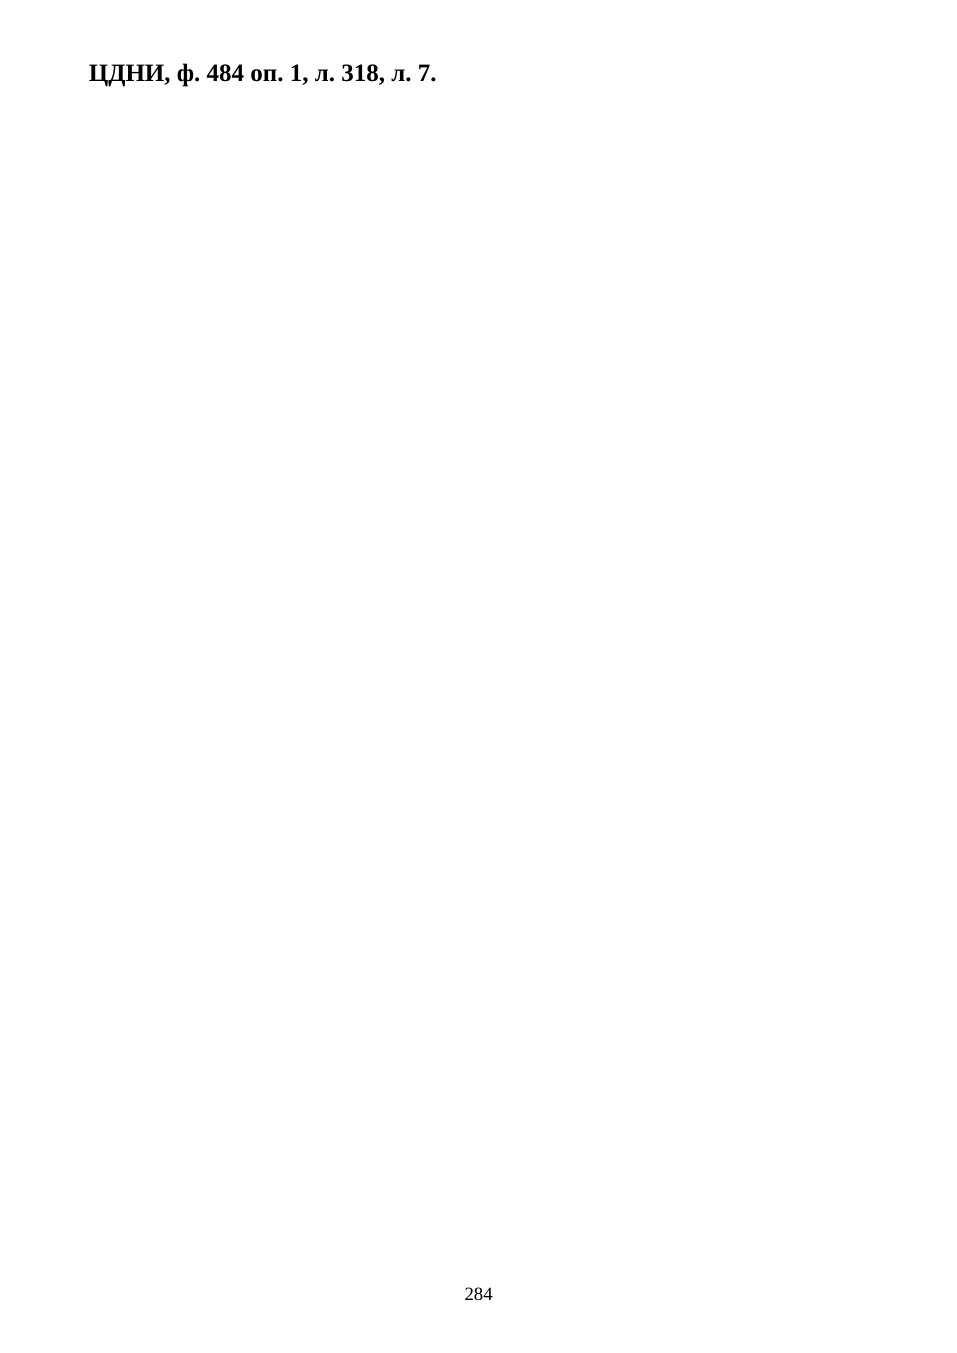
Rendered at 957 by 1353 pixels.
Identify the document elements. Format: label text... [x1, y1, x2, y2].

text ЦДНИ, ф. 484 оп. 1, л. 318, л. 7. [89, 58, 868, 87]
